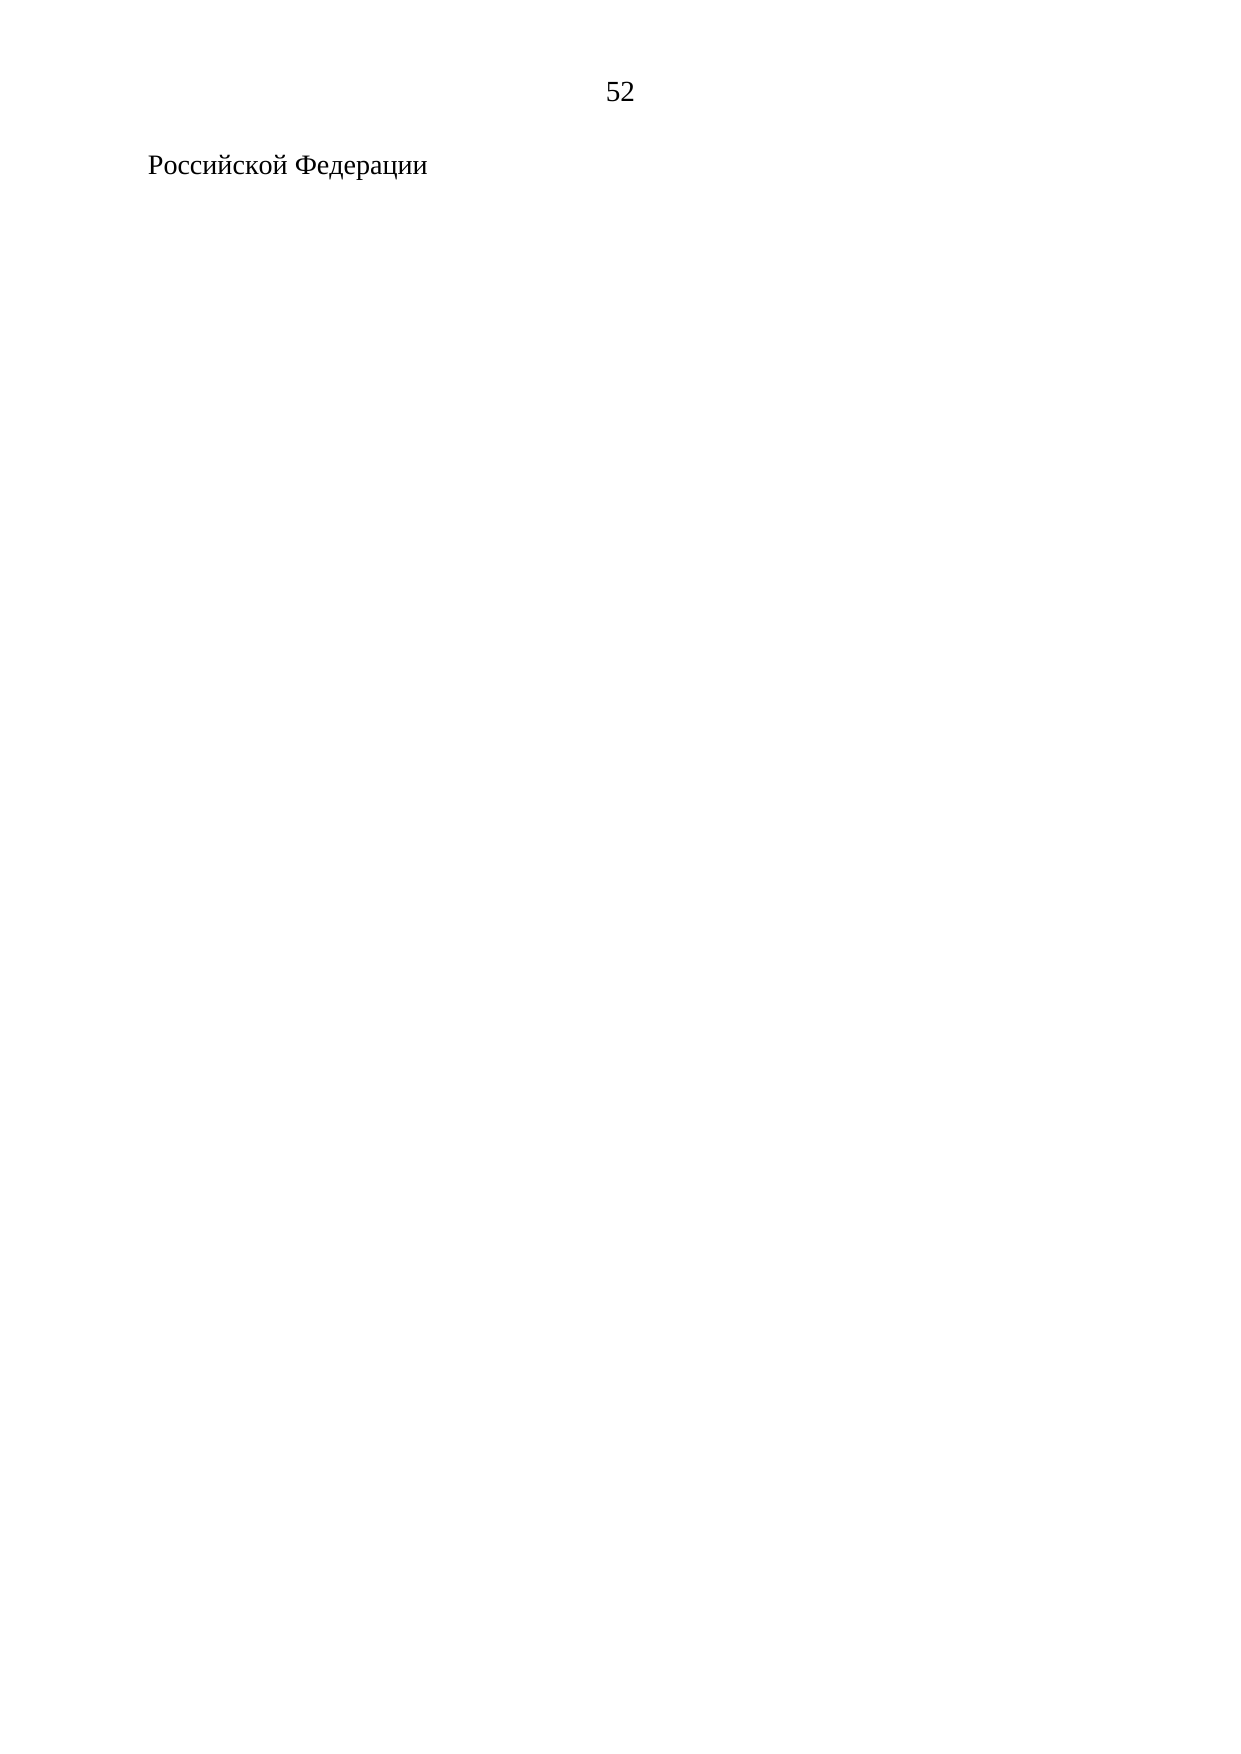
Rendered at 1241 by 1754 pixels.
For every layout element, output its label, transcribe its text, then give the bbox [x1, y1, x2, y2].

text Российской Федерации [148, 148, 1092, 180]
